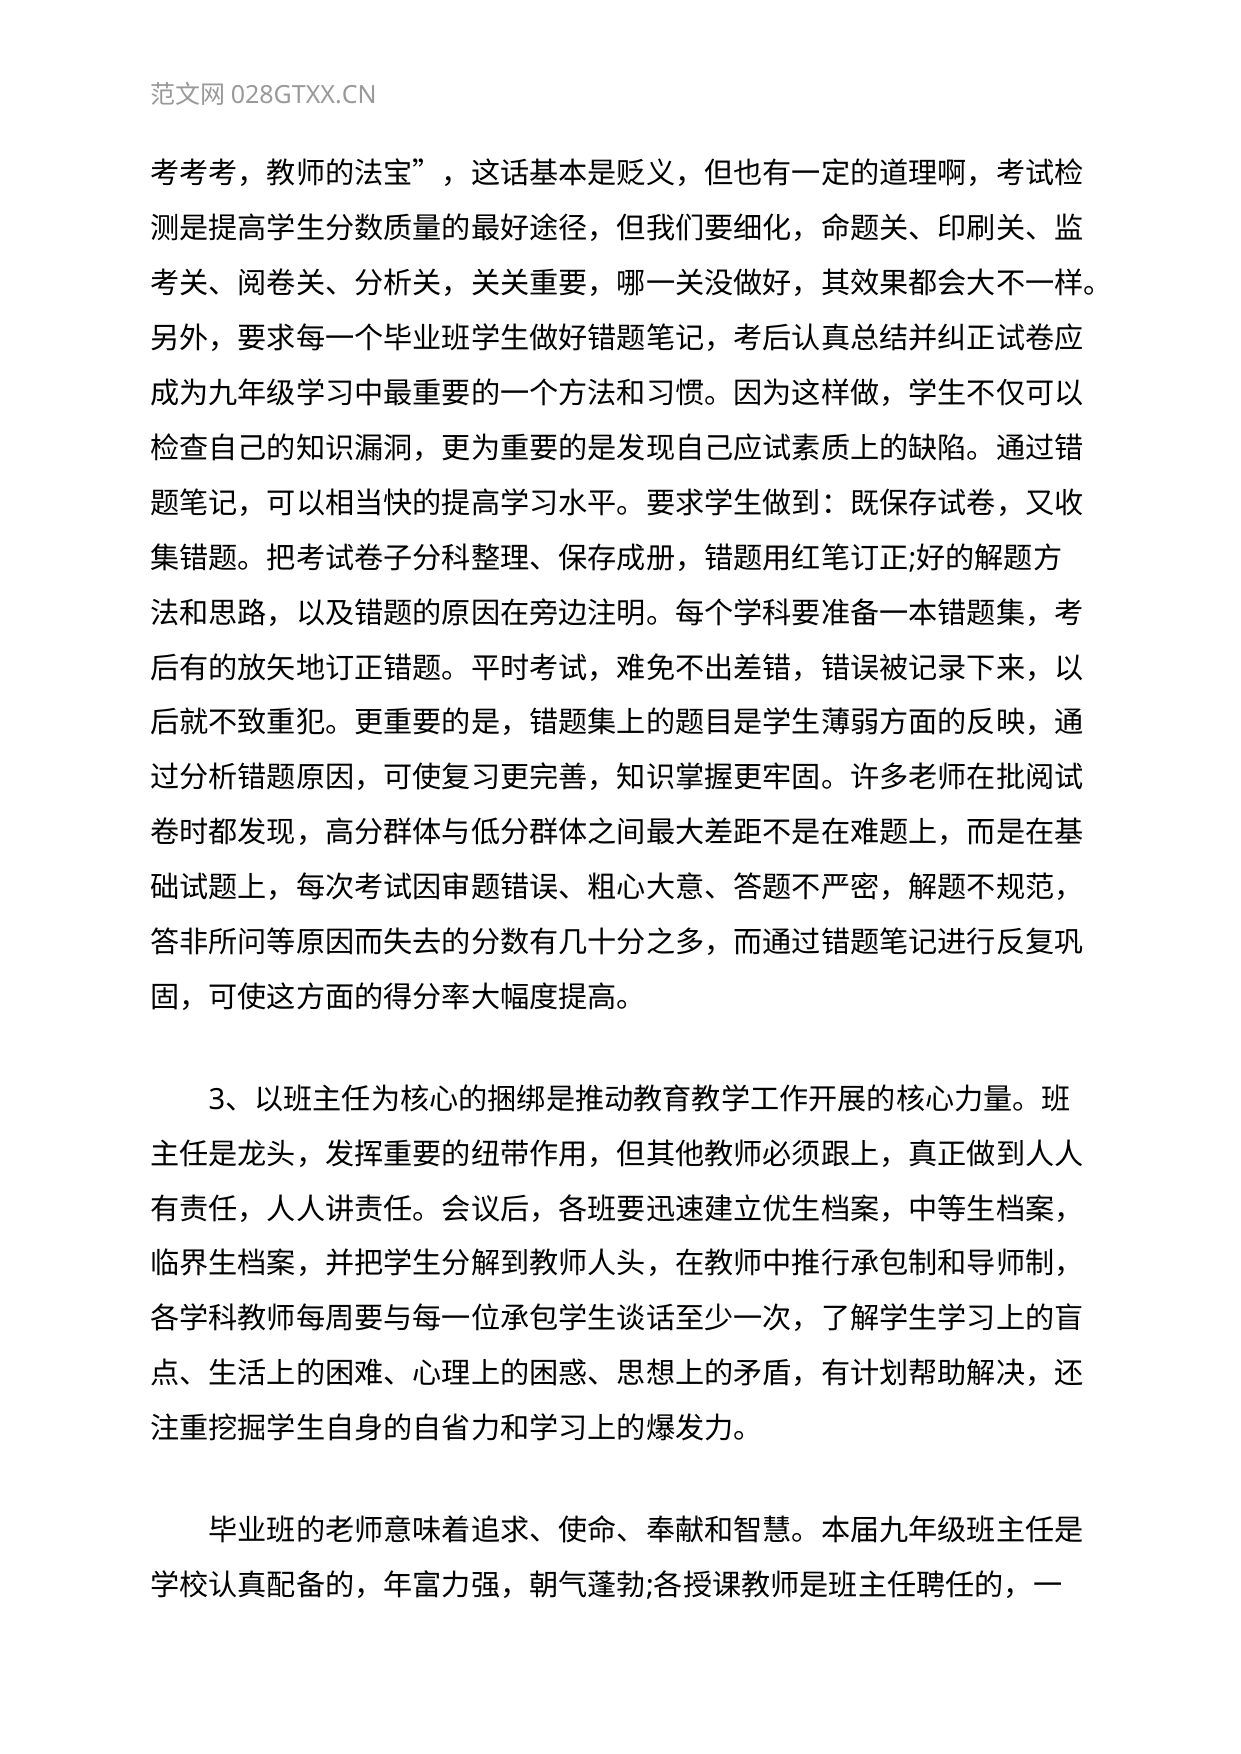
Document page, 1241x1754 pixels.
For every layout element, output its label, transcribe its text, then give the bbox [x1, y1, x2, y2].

text 3、以班主任为核心的捆绑是推动教育教学工作开展的核心力量。班主任是龙头，发挥重要的纽带作用，但其他教师必须跟上，真正做到人人有责任，人人讲责任。会议后，各班要迅速建立优生档案，中等生档案，临界生档案，并把学生分解到教师人头，在教师中推行承包制和导师制，各学科教师每周要与每一位承包学生谈话至少一次，了解学生学习上的盲点、生活上的困难、心理上的困惑、思想上的矛盾，有计划帮助解决，还注重挖掘学生自身的自省力和学习上的爆发力。 [150, 1075, 1090, 1447]
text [150, 1507, 1090, 1604]
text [150, 150, 1090, 1016]
